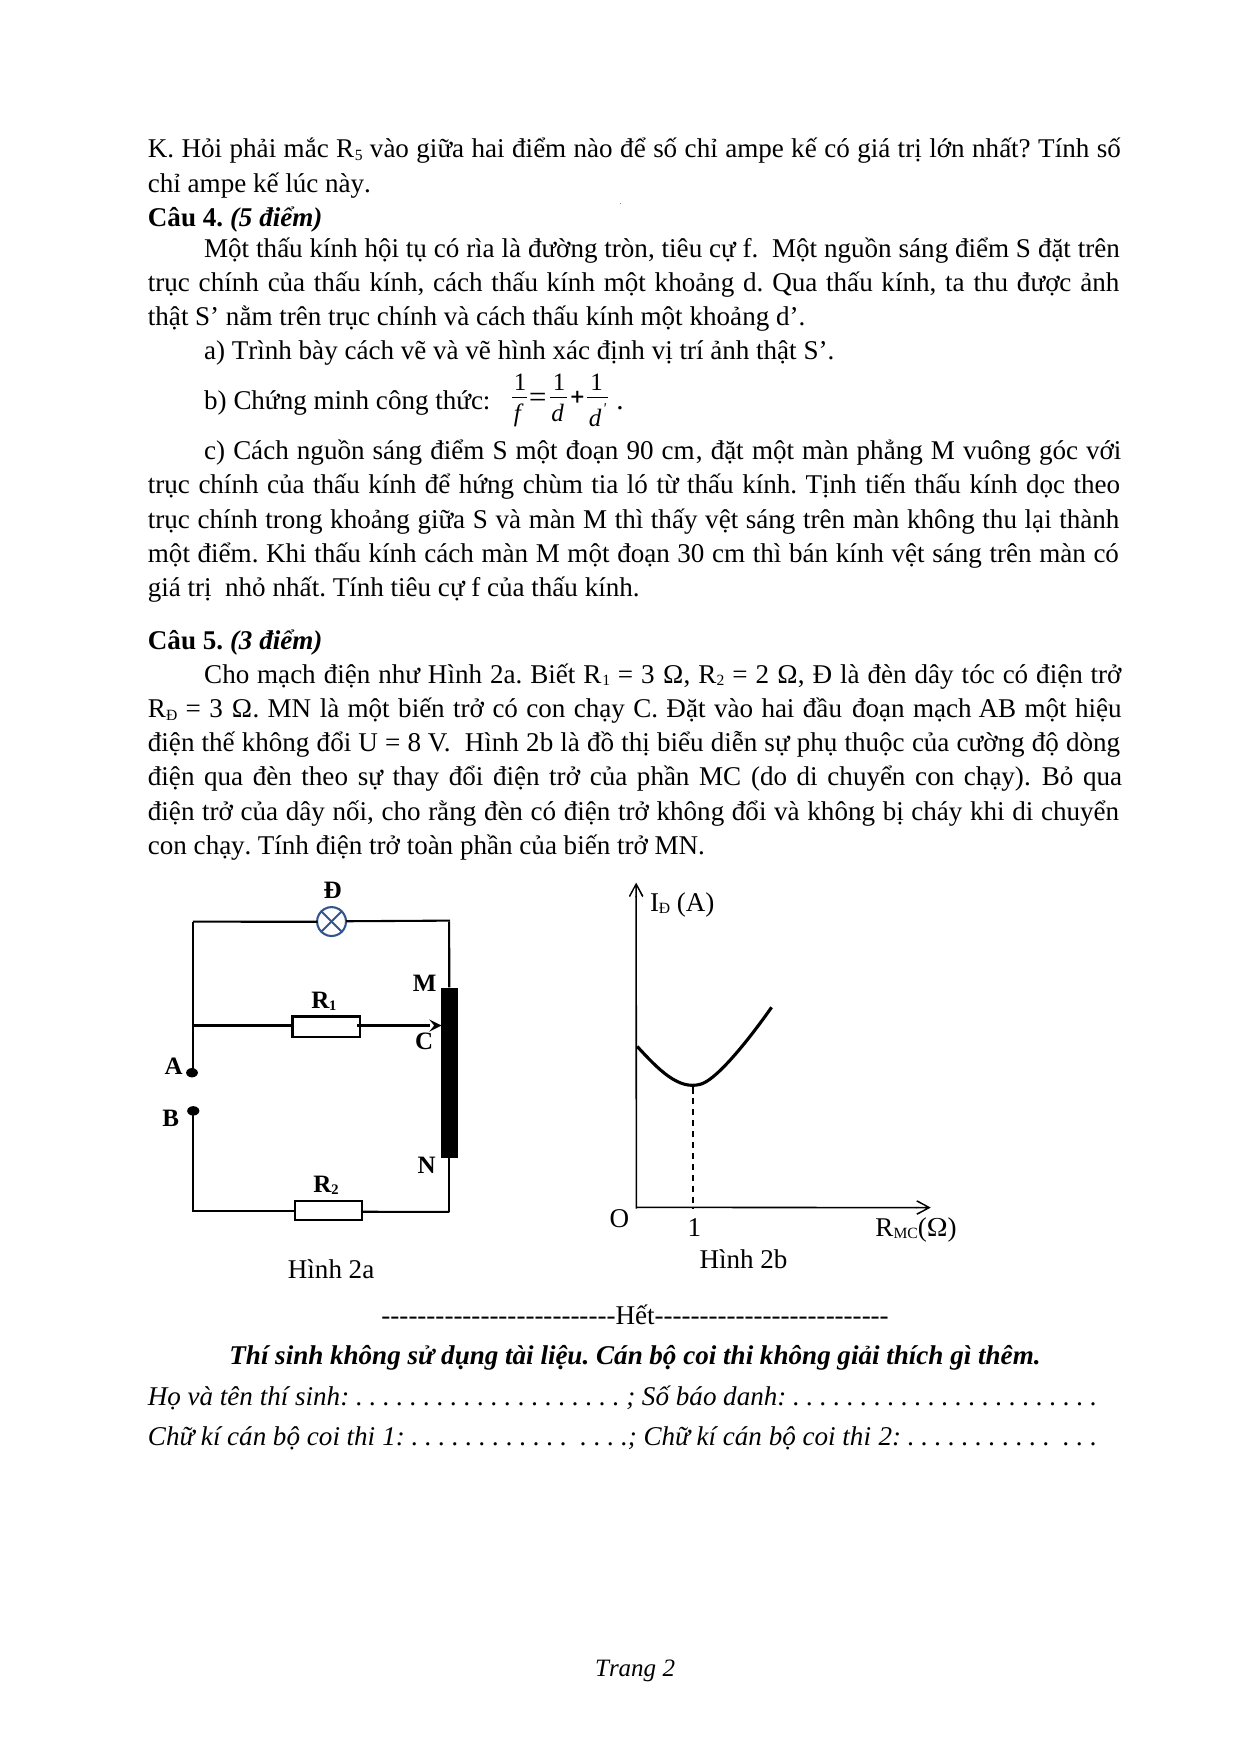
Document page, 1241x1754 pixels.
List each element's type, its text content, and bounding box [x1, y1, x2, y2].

text Một thấu kính hội tụ có rìa là đường tròn, tiêu cự f. Một nguồn sáng điểm S đặt trên trục chính của thấu kính, cách thấu kính một khoảng d. Qua thấu kính, ta thu được ảnh thật S’ nằm trên trục chính và cách thấu kính một khoảng d’. [148, 232, 1122, 331]
text Họ và tên thí sinh: . . . . . . . . . . . . . . . . . . . . ; Số báo danh: . . . . . . . . . . . . . . . . . . . . . . . [148, 1380, 1182, 1411]
text b) Chứng minh công thức: . [148, 369, 1122, 431]
text Chữ kí cán bộ coi thi 1: . . . . . . . . . . . . . . . .; Chữ kí cán bộ coi thi 2: . . . . . . . . . . . . . . [148, 1420, 1182, 1451]
text Cho mạch điện như Hình 2a. Biết R1 = 3 Ω, R2 = 2 Ω, Đ là đèn dây tóc có điện trở RĐ = 3 Ω. MN là một biến trở có con chạy C. Đặt vào hai đầu đoạn mạch AB một hiệu điện thế không đổi U = 8 V. Hình 2b là đồ thị biểu diễn sự phụ thuộc của cường độ dòng điện qua đèn theo sự thay đổi điện trở của phần MC (do di chuyển con chạy). Bỏ qua điện trở của dây nối, cho rằng đèn có điện trở không đổi và không bị cháy khi di chuyển con chạy. Tính điện trở toàn phần của biến trở MN. [148, 658, 1122, 860]
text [148, 132, 1122, 198]
text Câu 5. (3 điểm) [148, 624, 1122, 655]
text --------------------------Hết-------------------------- [148, 1299, 1122, 1330]
text Thí sinh không sử dụng tài liệu. Cán bộ coi thi không giải thích gì thêm. [148, 1339, 1122, 1371]
text a) Trình bày cách vẽ và vẽ hình xác định vị trí ảnh thật S’. [148, 334, 1122, 366]
text c) Cách nguồn sáng điểm S một đoạn 90 cm, đặt một màn phẳng M vuông góc với trục chính của thấu kính để hứng chùm tia ló từ thấu kính. Tịnh tiến thấu kính dọc theo trục chính trong khoảng giữa S và màn M thì thấy vệt sáng trên màn không thu lại thành một điểm. Khi thấu kính cách màn M một đoạn 30 cm thì bán kính vệt sáng trên màn có giá trị nhỏ nhất. Tính tiêu cự f của thấu kính. [148, 434, 1122, 602]
text Câu 4. (5 điểm) [148, 201, 1122, 232]
